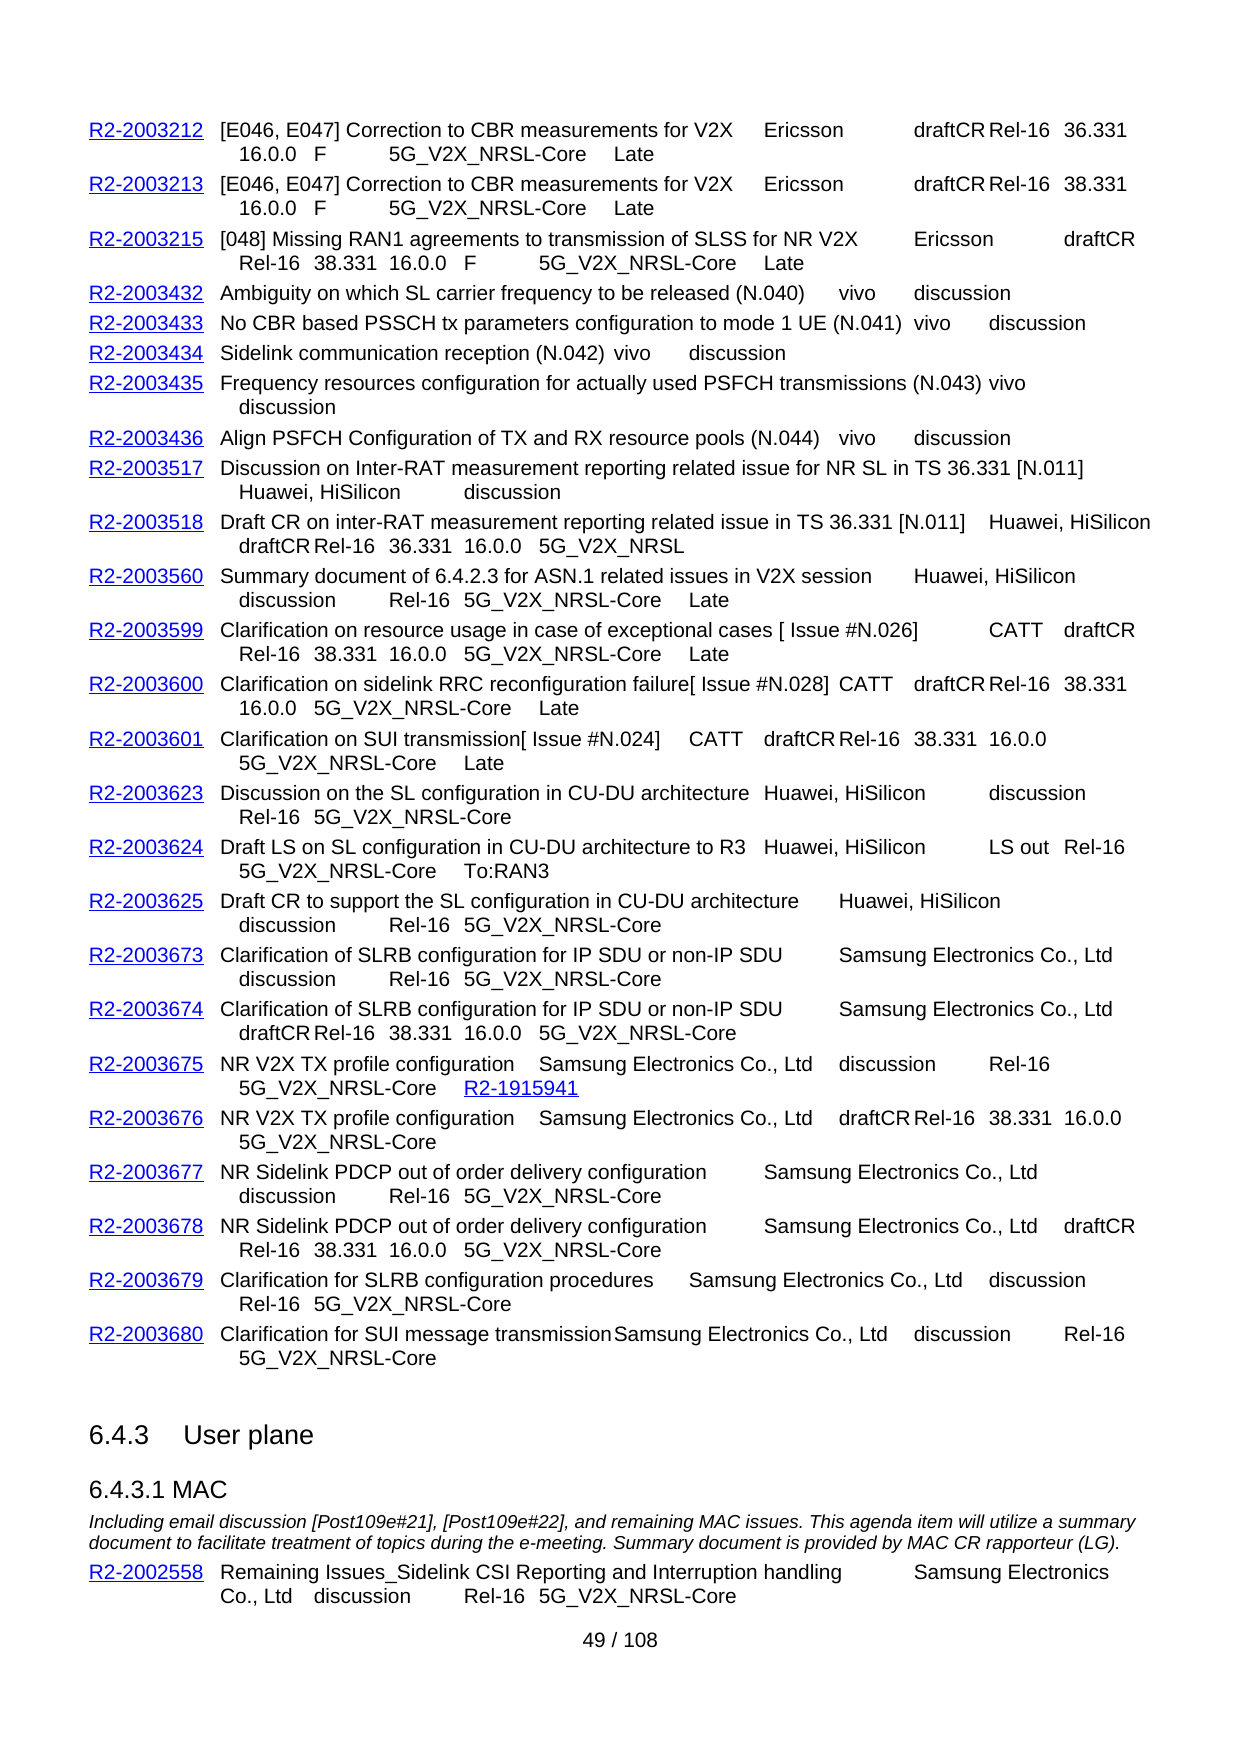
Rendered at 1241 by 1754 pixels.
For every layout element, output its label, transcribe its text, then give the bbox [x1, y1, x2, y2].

subtitle 6.4.3 User plane [89, 1419, 1152, 1450]
title R2-2003213 [E046, E047] Correction to CBR measurements for V2X Ericsson draftCR Rel-16 38.331 16.0.0 F 5G_V2X_NRSL-Core Late [89, 172, 1152, 220]
title R2-2003432 Ambiguity on which SL carrier frequency to be released (N.040) vivo discussion [89, 281, 1152, 304]
title R2-2003599 Clarification on resource usage in case of exceptional cases [ Issue #N.026] CATT draftCR Rel-16 38.331 16.0.0 5G_V2X_NRSL-Core Late [89, 618, 1152, 666]
title R2-2003678 NR Sidelink PDCP out of order delivery configuration Samsung Electronics Co., Ltd draftCR Rel-16 38.331 16.0.0 5G_V2X_NRSL-Core [89, 1214, 1152, 1262]
title R2-2002558 Remaining Issues_Sidelink CSI Reporting and Interruption handling Samsung Electronics Co., Ltd discussion Rel-16 5G_V2X_NRSL-Core [89, 1560, 1152, 1608]
title R2-2003518 Draft CR on inter-RAT measurement reporting related issue in TS 36.331 [N.011] Huawei, HiSilicon draftCR Rel-16 36.331 16.0.0 5G_V2X_NRSL [89, 510, 1152, 558]
title R2-2003676 NR V2X TX profile configuration Samsung Electronics Co., Ltd draftCR Rel-16 38.331 16.0.0 5G_V2X_NRSL-Core [89, 1106, 1152, 1153]
title R2-2003680 Clarification for SUI message transmission Samsung Electronics Co., Ltd discussion Rel-16 5G_V2X_NRSL-Core [89, 1322, 1152, 1370]
title R2-2003215 [048] Missing RAN1 agreements to transmission of SLSS for NR V2X Ericsson draftCR Rel-16 38.331 16.0.0 F 5G_V2X_NRSL-Core Late [89, 226, 1152, 274]
title R2-2003675 NR V2X TX profile configuration Samsung Electronics Co., Ltd discussion Rel-16 5G_V2X_NRSL-Core R2-1915941 [89, 1051, 1152, 1099]
title R2-2003212 [E046, E047] Correction to CBR measurements for V2X Ericsson draftCR Rel-16 36.331 16.0.0 F 5G_V2X_NRSL-Core Late [89, 118, 1152, 166]
title R2-2003679 Clarification for SLRB configuration procedures Samsung Electronics Co., Ltd discussion Rel-16 5G_V2X_NRSL-Core [89, 1268, 1152, 1316]
subtitle 6.4.3.1 MAC [89, 1475, 1152, 1504]
title R2-2003517 Discussion on Inter-RAT measurement reporting related issue for NR SL in TS 36.331 [N.011] Huawei, HiSilicon discussion [89, 456, 1152, 503]
title R2-2003434 Sidelink communication reception (N.042) vivo discussion [89, 341, 1152, 365]
title R2-2003624 Draft LS on SL configuration in CU-DU architecture to R3 Huawei, HiSilicon LS out Rel-16 5G_V2X_NRSL-Core To:RAN3 [89, 835, 1152, 883]
title R2-2003673 Clarification of SLRB configuration for IP SDU or non-IP SDU Samsung Electronics Co., Ltd discussion Rel-16 5G_V2X_NRSL-Core [89, 943, 1152, 991]
title R2-2003623 Discussion on the SL configuration in CU-DU architecture Huawei, HiSilicon discussion Rel-16 5G_V2X_NRSL-Core [89, 781, 1152, 828]
title R2-2003435 Frequency resources configuration for actually used PSFCH transmissions (N.043) vivo discussion [89, 371, 1152, 419]
text Including email discussion [Post109e#21], [Post109e#22], and remaining MAC issues. This agenda item will utilize a summary document to facilitate treatment of topics during the e-meeting. Summary document is provided by MAC CR rapporteur (LG). [89, 1510, 1152, 1553]
title R2-2003625 Draft CR to support the SL configuration in CU-DU architecture Huawei, HiSilicon discussion Rel-16 5G_V2X_NRSL-Core [89, 889, 1152, 937]
title R2-2003674 Clarification of SLRB configuration for IP SDU or non-IP SDU Samsung Electronics Co., Ltd draftCR Rel-16 38.331 16.0.0 5G_V2X_NRSL-Core [89, 997, 1152, 1045]
title R2-2003677 NR Sidelink PDCP out of order delivery configuration Samsung Electronics Co., Ltd discussion Rel-16 5G_V2X_NRSL-Core [89, 1160, 1152, 1208]
title R2-2003600 Clarification on sidelink RRC reconfiguration failure[ Issue #N.028] CATT draftCR Rel-16 38.331 16.0.0 5G_V2X_NRSL-Core Late [89, 672, 1152, 720]
title R2-2003601 Clarification on SUI transmission[ Issue #N.024] CATT draftCR Rel-16 38.331 16.0.0 5G_V2X_NRSL-Core Late [89, 726, 1152, 774]
title R2-2003433 No CBR based PSSCH tx parameters configuration to mode 1 UE (N.041) vivo discussion [89, 311, 1152, 335]
title R2-2003436 Align PSFCH Configuration of TX and RX resource pools (N.044) vivo discussion [89, 425, 1152, 449]
title R2-2003560 Summary document of 6.4.2.3 for ASN.1 related issues in V2X session Huawei, HiSilicon discussion Rel-16 5G_V2X_NRSL-Core Late [89, 564, 1152, 612]
